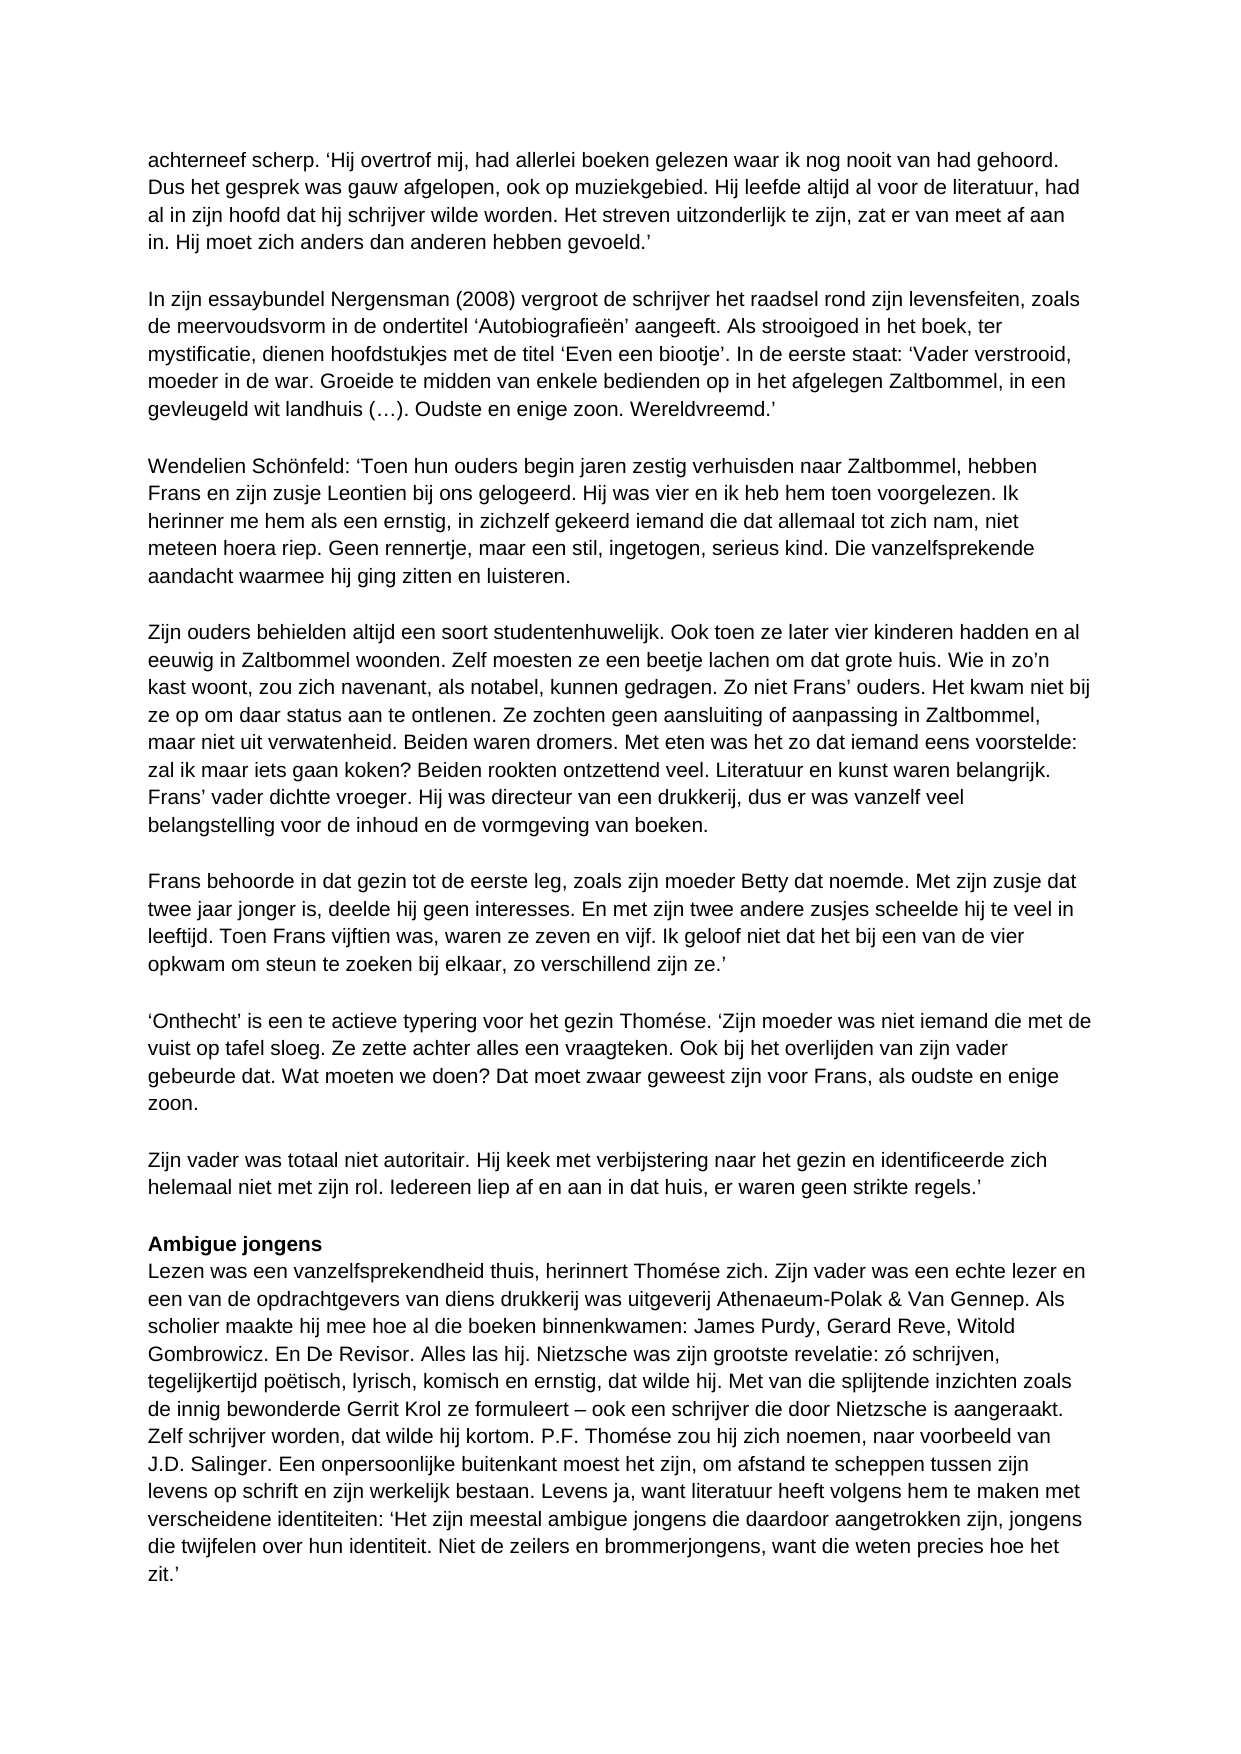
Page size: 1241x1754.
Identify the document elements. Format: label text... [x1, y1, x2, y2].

text Wendelien Schönfeld: ‘Toen hun ouders begin jaren zestig verhuisden naar Zaltbommel, hebben Frans en zijn zusje Leontien bij ons gelogeerd. Hij was vier en ik heb hem toen voorgelezen. Ik herinner me hem als een ernstig, in zichzelf gekeerd iemand die dat allemaal tot zich nam, niet meteen hoera riep. Geen rennertje, maar een stil, ingetogen, serieus kind. Die vanzelfsprekende aandacht waarmee hij ging zitten en luisteren. [148, 453, 1093, 587]
text ‘Onthecht’ is een te actieve typering voor het gezin Thomése. ‘Zijn moeder was niet iemand die met de vuist op tafel sloeg. Ze zette achter alles een vraagteken. Ook bij het overlijden van zijn vader gebeurde dat. Wat moeten we doen? Dat moet zwaar geweest zijn voor Frans, als oudste en enige zoon. [148, 1008, 1093, 1115]
text Frans behoorde in dat gezin tot de eerste leg, zoals zijn moeder Betty dat noemde. Met zijn zusje dat twee jaar jonger is, deelde hij geen interesses. En met zijn twee andere zusjes scheelde hij te veel in leeftijd. Toen Frans vijftien was, waren ze zeven en vijf. Ik geloof niet dat het bij een van de vier opkwam om steun te zoeken bij elkaar, zo verschillend zijn ze.’ [148, 869, 1093, 976]
text Ambigue jongens Lezen was een vanzelfsprekendheid thuis, herinnert Thomése zich. Zijn vader was een echte lezer en een van de opdrachtgevers van diens drukkerij was uitgeverij Athenaeum-Polak & Van Gennep. Als scholier maakte hij mee hoe al die boeken binnenkwamen: James Purdy, Gerard Reve, Witold Gombrowicz. En De Revisor. Alles las hij. Nietzsche was zijn grootste revelatie: zó schrijven, tegelijkertijd poëtisch, lyrisch, komisch en ernstig, dat wilde hij. Met van die splijtende inzichten zoals de innig bewonderde Gerrit Krol ze formuleert – ook een schrijver die door Nietzsche is aangeraakt. Zelf schrijver worden, dat wilde hij kortom. P.F. Thomése zou hij zich noemen, naar voorbeeld van J.D. Salinger. Een onpersoonlijke buitenkant moest het zijn, om afstand te scheppen tussen zijn levens op schrift en zijn werkelijk bestaan. Levens ja, want literatuur heeft volgens hem te maken met verscheidene identiteiten: ‘Het zijn meestal ambigue jongens die daardoor aangetrokken zijn, jongens die twijfelen over hun identiteit. Niet de zeilers en brommerjongens, want die weten precies hoe het zit.’ [148, 1232, 1093, 1586]
text Zijn ouders behielden altijd een soort studentenhuwelijk. Ook toen ze later vier kinderen hadden en al eeuwig in Zaltbommel woonden. Zelf moesten ze een beetje lachen om dat grote huis. Wie in zo’n kast woont, zou zich navenant, als notabel, kunnen gedragen. Zo niet Frans’ ouders. Het kwam niet bij ze op om daar status aan te ontlenen. Ze zochten geen aansluiting of aanpassing in Zaltbommel, maar niet uit verwatenheid. Beiden waren dromers. Met eten was het zo dat iemand eens voorstelde: zal ik maar iets gaan koken? Beiden rookten ontzettend veel. Literatuur en kunst waren belangrijk. Frans’ vader dichtte vroeger. Hij was directeur van een drukkerij, dus er was vanzelf veel belangstelling voor de inhoud en de vormgeving van boeken. [148, 620, 1093, 837]
text In zijn essaybundel Nergensman (2008) vergroot de schrijver het raadsel rond zijn levensfeiten, zoals de meervoudsvorm in de ondertitel ‘Autobiografieën’ aangeeft. Als strooigoed in het boek, ter mystificatie, dienen hoofdstukjes met de titel ‘Even een biootje’. In de eerste staat: ‘Vader verstrooid, moeder in de war. Groeide te midden van enkele bedienden op in het afgelegen Zaltbommel, in een gevleugeld wit landhuis (…). Oudste en enige zoon. Wereldvreemd.’ [148, 287, 1093, 421]
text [148, 148, 1093, 254]
text Zijn vader was totaal niet autoritair. Hij keek met verbijstering naar het gezin en identificeerde zich helemaal niet met zijn rol. Iedereen liep af en aan in dat huis, er waren geen strikte regels.’ [148, 1148, 1093, 1199]
